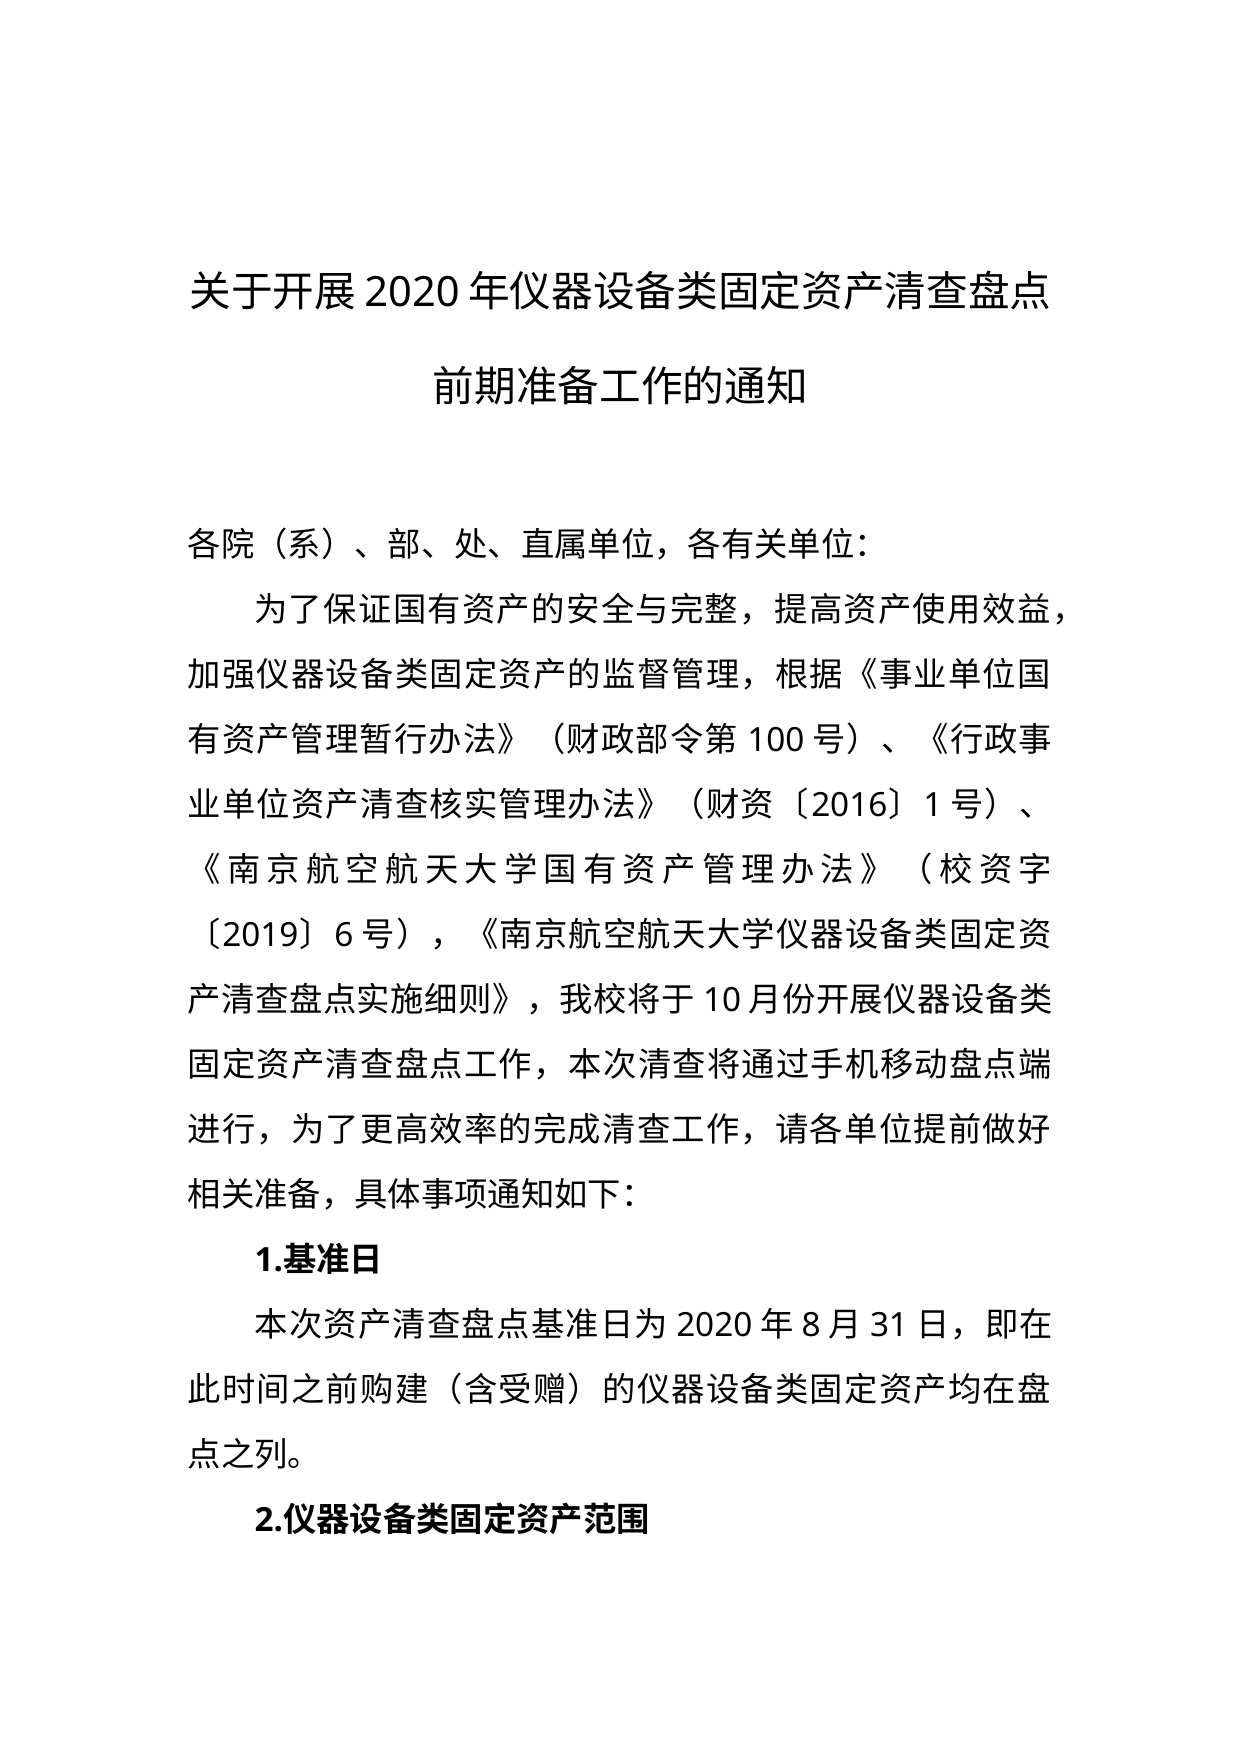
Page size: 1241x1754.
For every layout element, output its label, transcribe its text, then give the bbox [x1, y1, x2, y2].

text 本次资产清查盘点基准日为2020年8月31日，即在此时间之前购建（含受赠）的仪器设备类固定资产均在盘点之列。 [187, 1289, 1053, 1484]
text 2.仪器设备类固定资产范围 [187, 1484, 1053, 1549]
text 1.基准日 [187, 1224, 1053, 1289]
text 前期准备工作的通知 [187, 350, 1053, 415]
text 关于开展2020年仪器设备类固定资产清查盘点 [187, 256, 1053, 321]
text 各院（系）、部、处、直属单位，各有关单位： [187, 509, 1053, 574]
text 为了保证国有资产的安全与完整，提高资产使用效益，加强仪器设备类固定资产的监督管理，根据《事业单位国有资产管理暂行办法》（财政部令第100号）、《行政事业单位资产清查核实管理办法》（财资〔2016〕1号）、《南京航空航天大学国有资产管理办法》（校资字〔2019〕6号），《南京航空航天大学仪器设备类固定资产清查盘点实施细则》，我校将于10月份开展仪器设备类固定资产清查盘点工作，本次清查将通过手机移动盘点端进行，为了更高效率的完成清查工作，请各单位提前做好相关准备，具体事项通知如下： [187, 574, 1053, 1224]
